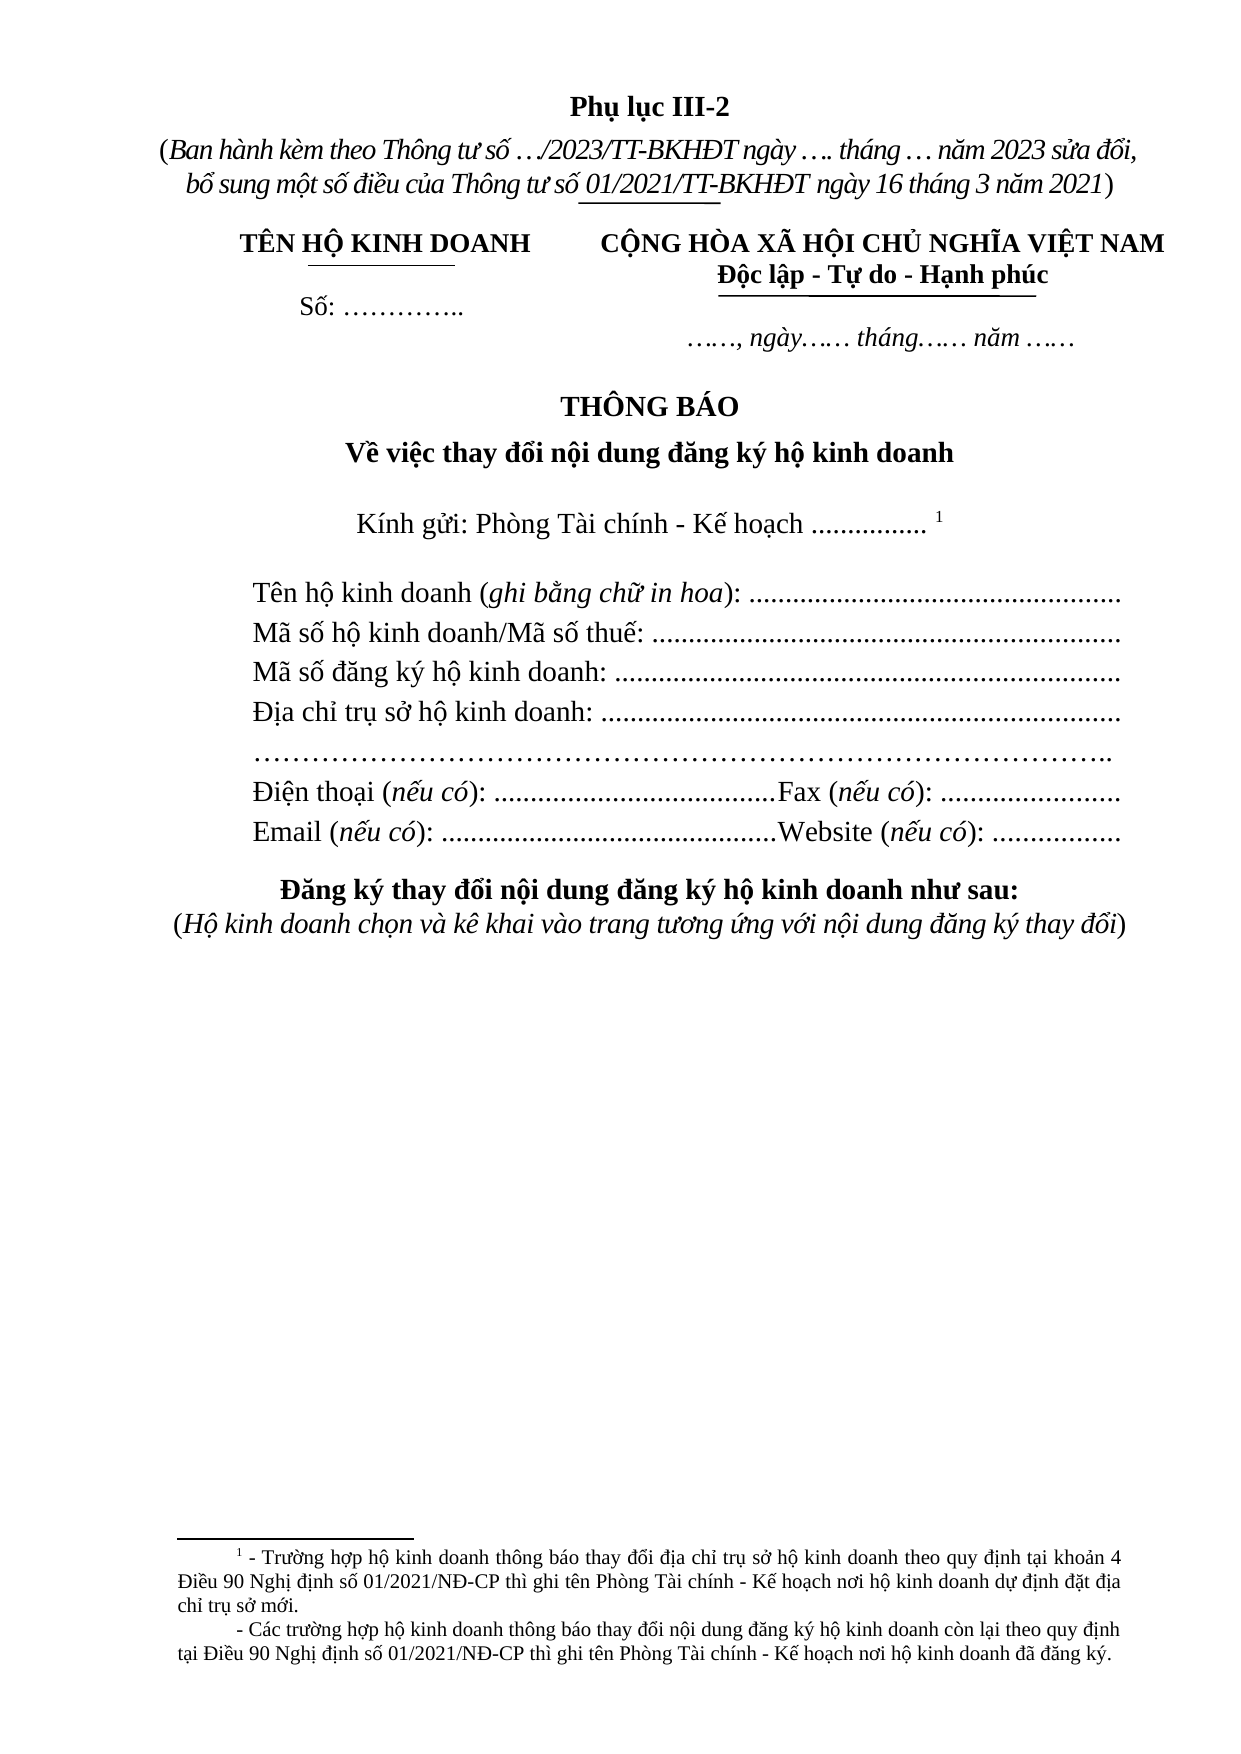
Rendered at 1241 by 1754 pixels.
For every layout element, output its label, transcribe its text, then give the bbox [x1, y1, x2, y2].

table_header CỘNG HÒA XÃ HỘI CHỦ NGHĨA VIỆT NAM Độc lập - Tự do - Hạnh phúc ……, ngày…… tháng…… năm …… [556, 227, 1209, 352]
text Về việc thay đổi nội dung đăng ký hộ kinh doanh [177, 435, 1122, 469]
text Kính gửi: Phòng Tài chính - Kế hoạch ................ [177, 506, 1122, 540]
text Email (nếu có): Website (nếu có): [177, 814, 1122, 847]
text Đăng ký thay đổi nội dung đăng ký hộ kinh doanh như sau: [177, 872, 1122, 906]
text Mã số hộ kinh doanh/Mã số thuế: [177, 615, 1122, 648]
table_header TÊN HỘ KINH DOANH Số: ………….. [207, 227, 556, 352]
text Mã số đăng ký hộ kinh doanh: [177, 654, 1122, 688]
text Phụ lục III-2 [177, 89, 1122, 122]
text Điện thoại (nếu có): Fax (nếu có): [177, 774, 1122, 807]
text (Hộ kinh doanh chọn và kê khai vào trang tương ứng với nội dung đăng ký thay đổi)ĐĂNG KÝ THAY ĐỔI TÊN HỘ KINH DOANH [147, 906, 1152, 939]
text …………………………………………………………………………….. [177, 734, 1122, 768]
text (Ban hành kèm theo Thông tư số …/2023/TT-BKHĐT ngày …. tháng … năm 2023 sửa đổi, bổ sung một số điều của Thông tư số 01/2021/TT-BKHĐT ngày 16 tháng 3 năm 2021) [148, 132, 1151, 199]
text Địa chỉ trụ sở hộ kinh doanh: [177, 694, 1122, 728]
text Tên hộ kinh doanh (ghi bằng chữ in hoa): [177, 575, 1122, 608]
text THÔNG BÁO [177, 389, 1122, 423]
